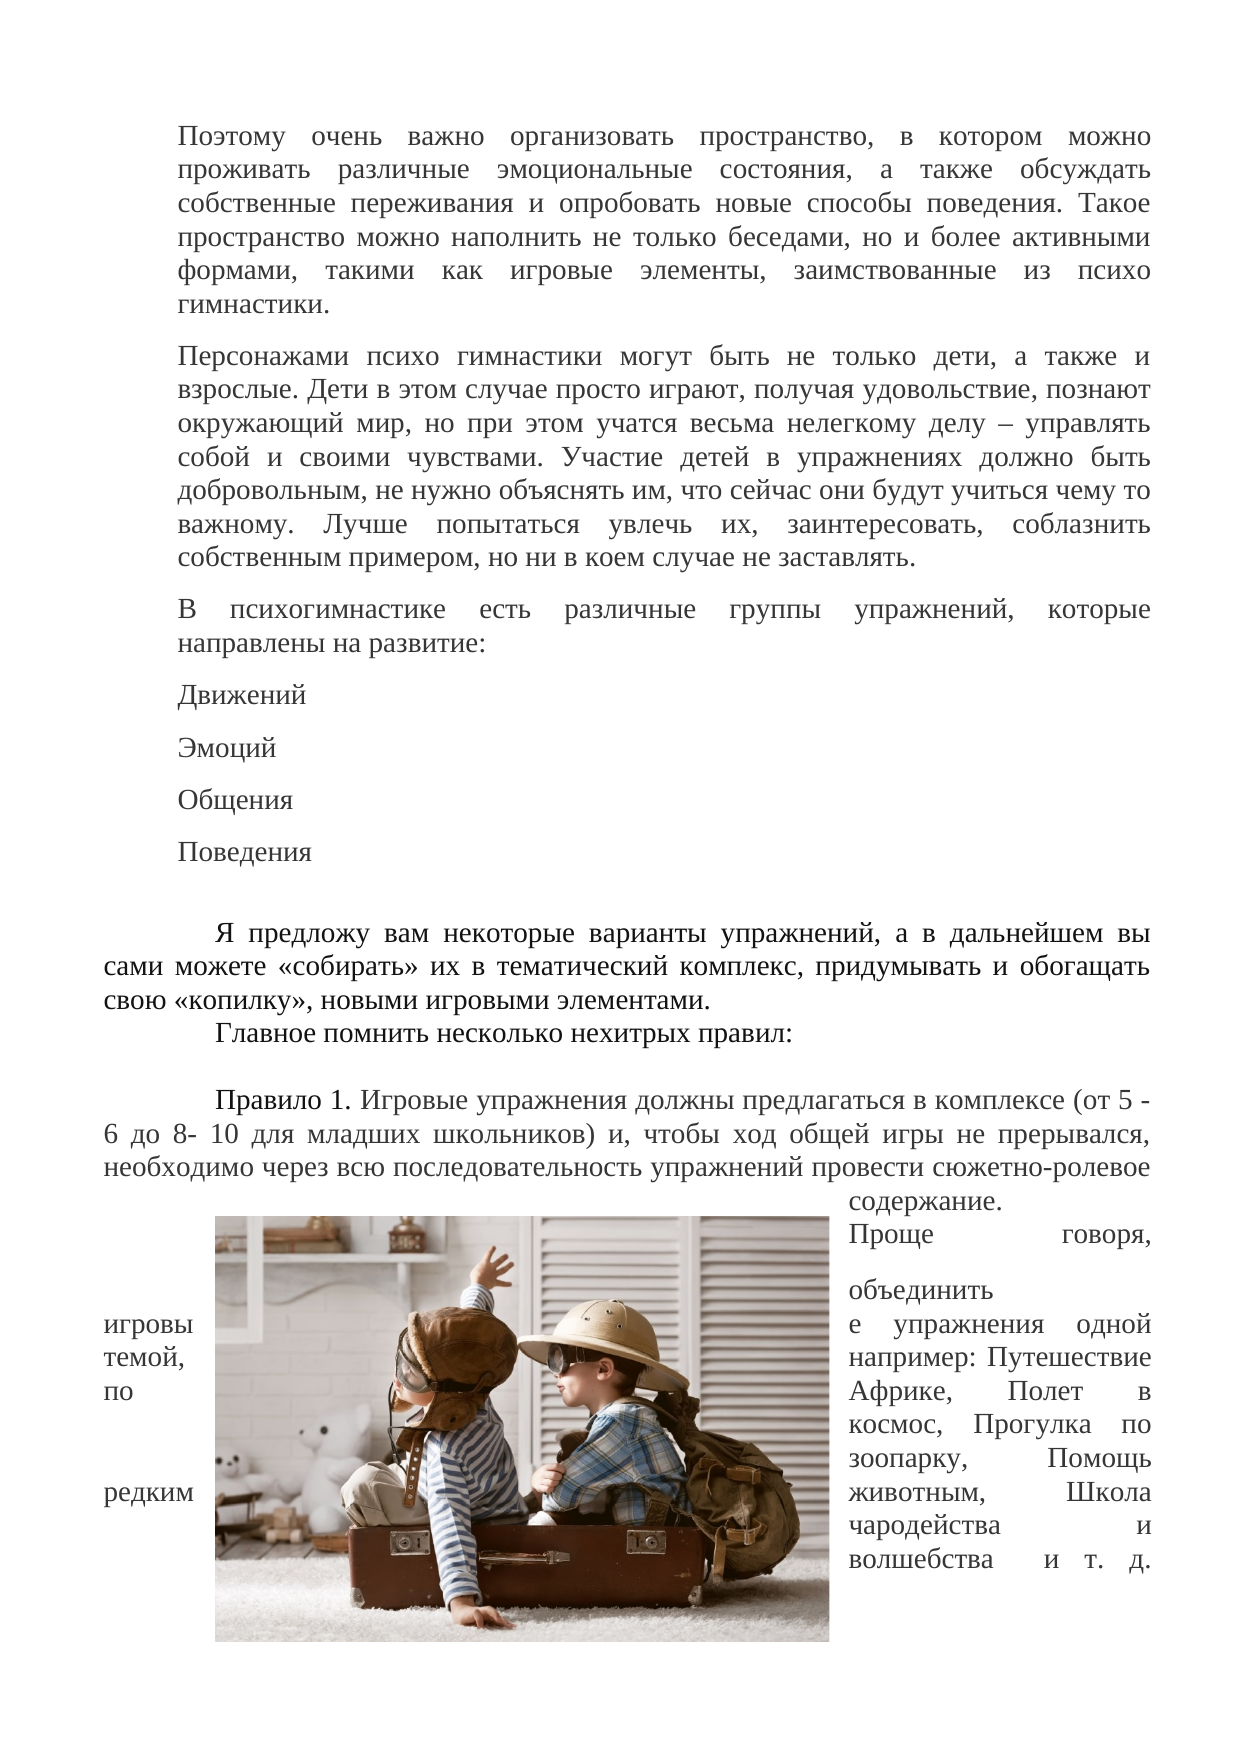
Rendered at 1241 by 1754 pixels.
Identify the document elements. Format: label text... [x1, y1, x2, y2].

text Движений [177, 677, 1152, 711]
text Я предложу вам некоторые варианты упражнений, а в дальнейшем вы сами можете «собирать» их в тематический комплекс, придумывать и обогащать свою «копилку», новыми игровыми элементами. [103, 915, 1152, 1015]
text В психогимнастике есть различные группы упражнений, которые направлены на развитие: [177, 592, 1152, 659]
text Персонажами психо гимнастики могут быть не только дети, а также и взрослые. Дети в этом случае просто играют, получая удовольствие, познают окружающий мир, но при этом учатся весьма нелегкому делу – управлять собой и своими чувствами. Участие детей в упражнениях должно быть добровольным, не нужно объяснять им, что сейчас они будут учиться чему то важному. Лучше попытаться увлечь их, заинтересовать, соблазнить собственным примером, но ни в коем случае не заставлять. [177, 338, 1152, 573]
text Поэтому очень важно организовать пространство, в котором можно проживать различные эмоциональные состояния, а также обсуждать собственные переживания и опробовать новые способы поведения. Такое пространство можно наполнить не только беседами, но и более активными формами, такими как игровые элементы, заимствованные из психо гимнастики. [177, 118, 1152, 319]
text Поведения [177, 834, 1152, 896]
text Общения [177, 782, 1152, 816]
text Правило 1. Игровые упражнения должны предлагаться в комплексе (от 5 -6 до 8- 10 для младших школьников) и, чтобы ход общей игры не прерывался, необходимо через всю последовательность упражнений провести сюжетно-ролевое содержание. [103, 1082, 1152, 1217]
text Главное помнить несколько нехитрых правил: [103, 1015, 1152, 1049]
picture [215, 1216, 830, 1642]
text Эмоций [177, 730, 1152, 763]
